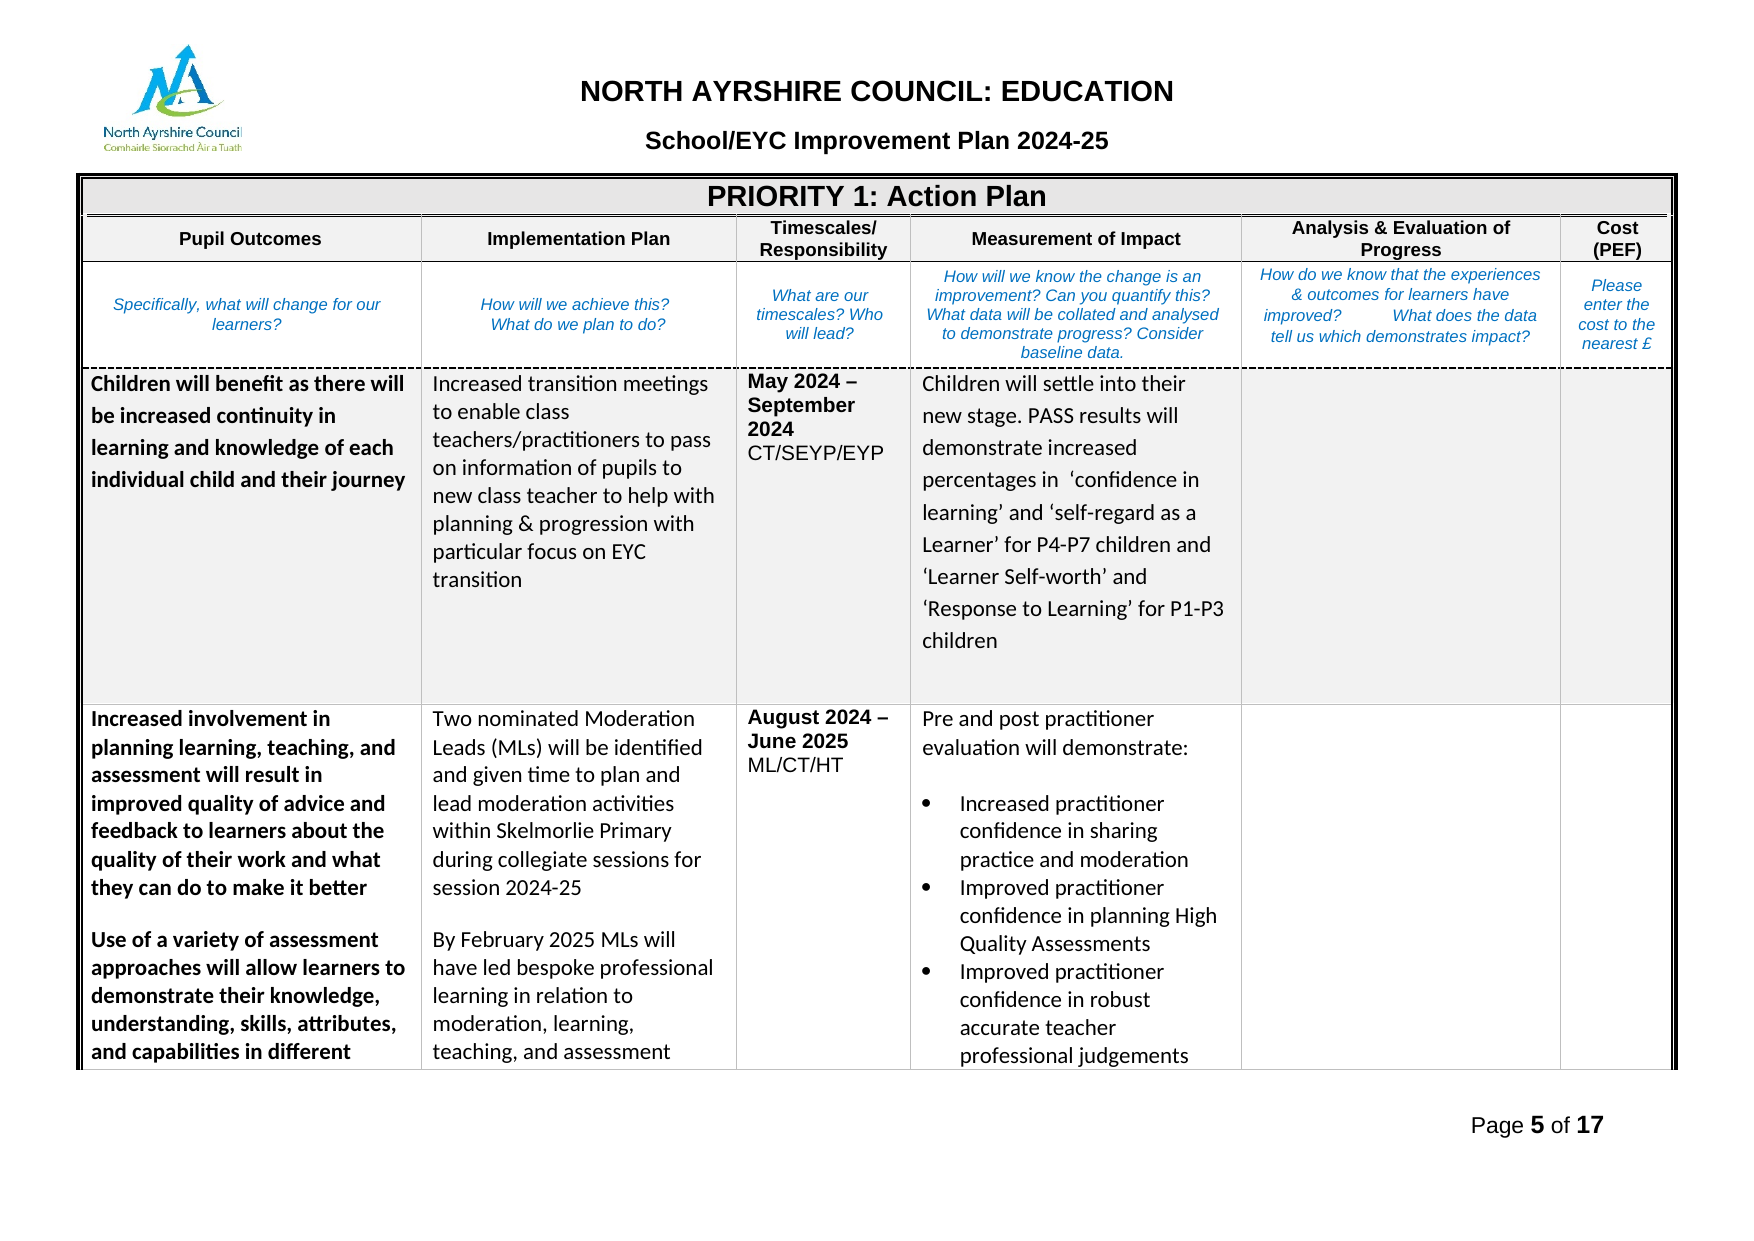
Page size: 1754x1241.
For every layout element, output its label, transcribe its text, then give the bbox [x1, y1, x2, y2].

table_cell Analysis & Evaluation of Progress [1242, 217, 1560, 261]
table_cell [1242, 367, 1560, 703]
table_cell How do we know that the experiences & outcomes for learners have improved? What does the data tell us which demonstrates impact? [1242, 262, 1560, 367]
table_cell Cost (PEF) [1561, 214, 1672, 261]
table_cell How will we know the change is an improvement? Can you quantify this? What data will be collated and analysed to demonstrate progress? Consider baseline data. [911, 262, 1241, 367]
table_cell [1242, 705, 1560, 1069]
table_cell [1561, 367, 1671, 703]
table_cell Measurement of Impact [911, 217, 1241, 261]
table_cell Implementation Plan [422, 217, 736, 261]
table_cell Please enter the cost to the nearest £ [1561, 262, 1671, 367]
table_cell Children will benefit as there will be increased continuity in learning and knowledge of each individual child and their journey [83, 367, 421, 703]
table_cell [1561, 705, 1671, 1069]
table_cell How will we achieve this? What do we plan to do? [422, 262, 736, 367]
table_cell Specifically, what will change for our learners? [83, 262, 421, 367]
table_cell Timescales/ Responsibility [737, 217, 910, 261]
table_cell Children will settle into their new stage. PASS results will demonstrate increased percentages in ‘confidence in learning’ and ‘self-regard as a Learner’ for P4-P7 children and ‘Learner Self-worth’ and ‘Response to Learning’ for P1-P3 children [911, 367, 1241, 703]
table_cell Increased transition meetings to enable class teachers/practitioners to pass on information of pupils to new class teacher to help with planning & progression with particular focus on EYC transition [422, 367, 736, 703]
table_cell August 2024 – June 2025 ML/CT/HT [737, 705, 910, 1069]
picture [104, 44, 242, 151]
table_cell What are our timescales? Who will lead? [737, 262, 910, 367]
table_cell Pupil Outcomes [83, 214, 421, 261]
table_cell May 2024 – September 2024 CT/SEYP/EYP [737, 367, 910, 703]
table_header PRIORITY 1: Action Plan [83, 179, 1671, 213]
